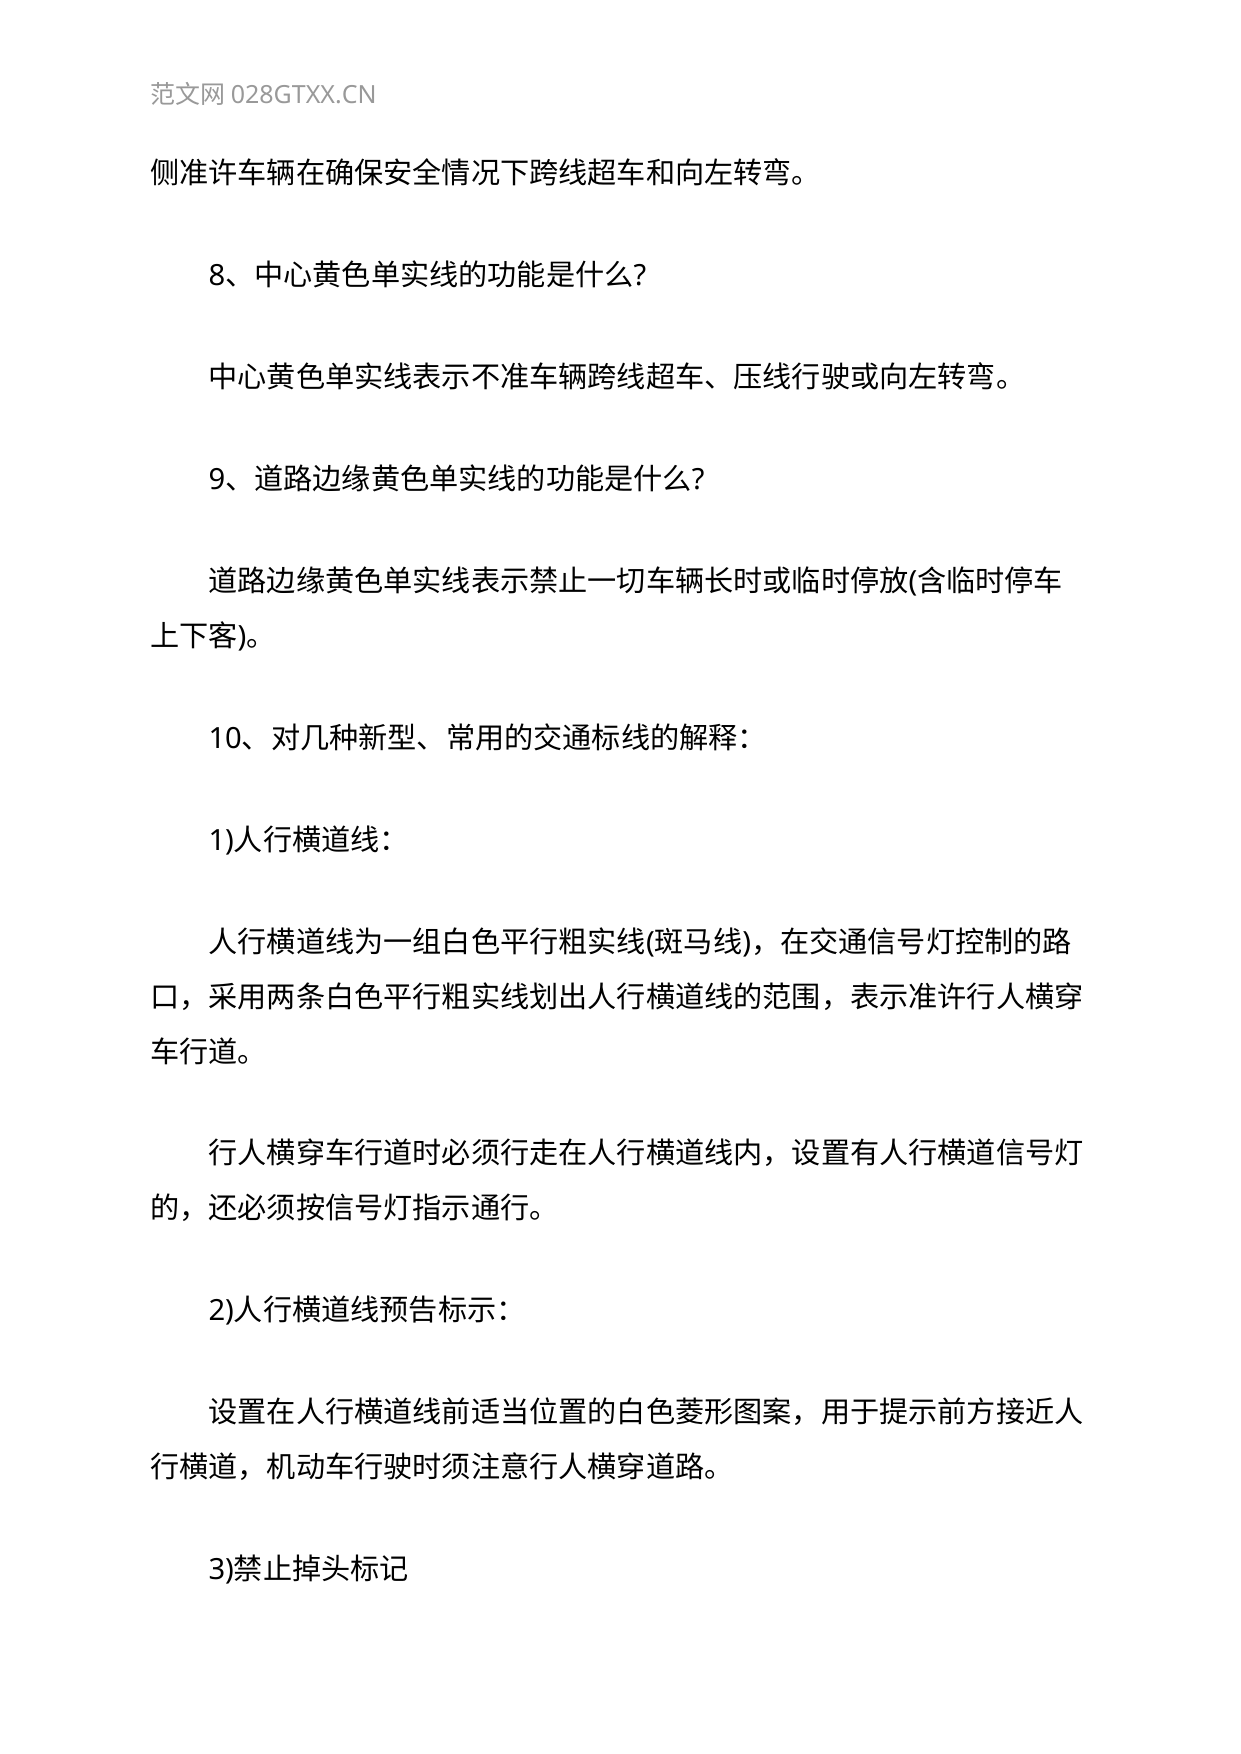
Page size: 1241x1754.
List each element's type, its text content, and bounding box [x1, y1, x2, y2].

text 行人横穿车行道时必须行走在人行横道线内，设置有人行横道信号灯的，还必须按信号灯指示通行。 [150, 1130, 1090, 1227]
text 10、对几种新型、常用的交通标线的解释： [150, 714, 1090, 757]
text 1)人行横道线： [150, 816, 1090, 859]
text 设置在人行横道线前适当位置的白色菱形图案，用于提示前方接近人行横道，机动车行驶时须注意行人横穿道路。 [150, 1389, 1090, 1486]
text 2)人行横道线预告标示： [150, 1287, 1090, 1329]
text 9、道路边缘黄色单实线的功能是什么? [150, 456, 1090, 498]
text 中心黄色单实线表示不准车辆跨线超车、压线行驶或向左转弯。 [150, 354, 1090, 396]
text 人行横道线为一组白色平行粗实线(斑马线)，在交通信号灯控制的路口，采用两条白色平行粗实线划出人行横道线的范围，表示准许行人横穿车行道。 [150, 918, 1090, 1071]
text 8、中心黄色单实线的功能是什么? [150, 252, 1090, 294]
text 3)禁止掉头标记 [150, 1545, 1090, 1588]
text 道路边缘黄色单实线表示禁止一切车辆长时或临时停放(含临时停车上下客)。 [150, 557, 1090, 655]
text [150, 150, 1090, 192]
